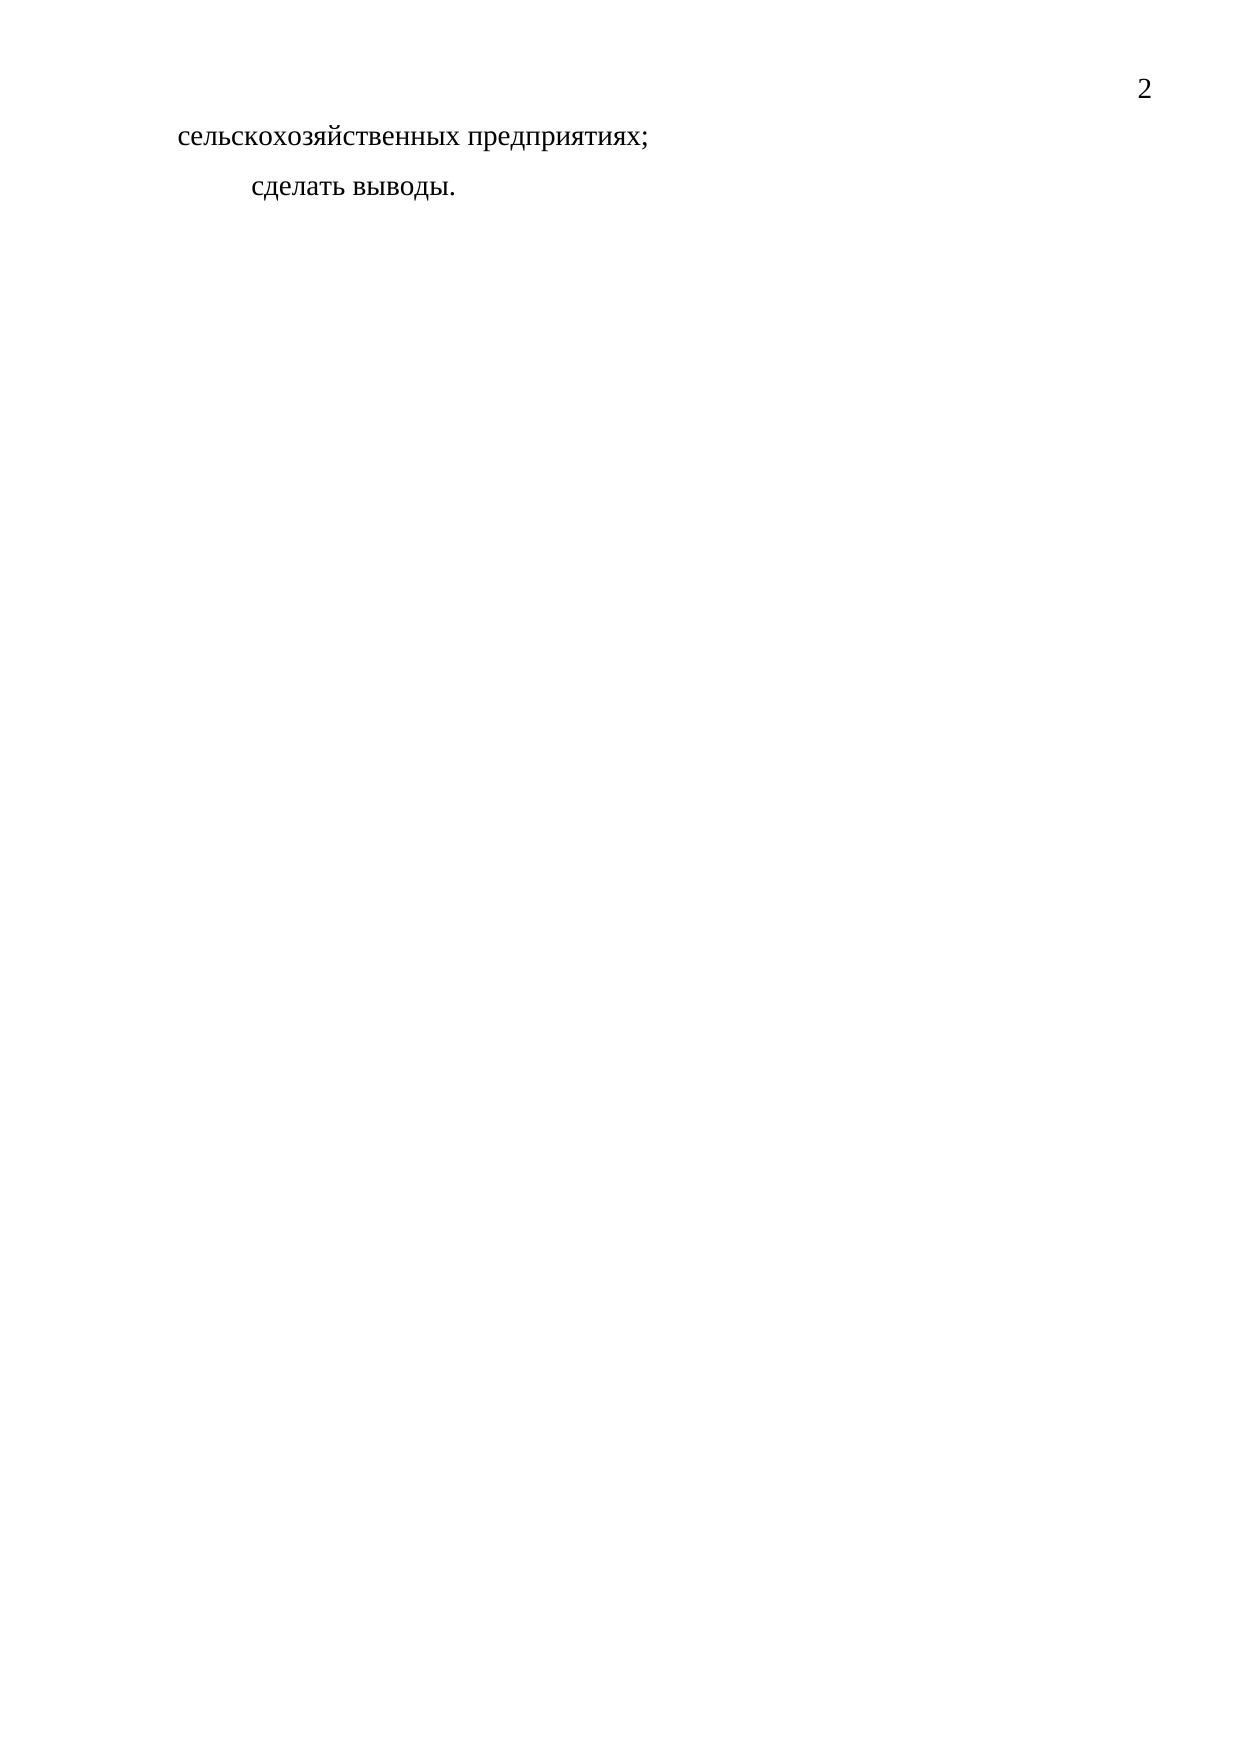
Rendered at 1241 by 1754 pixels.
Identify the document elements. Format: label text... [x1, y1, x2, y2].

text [177, 118, 1152, 152]
text сделать выводы. [177, 168, 1152, 202]
